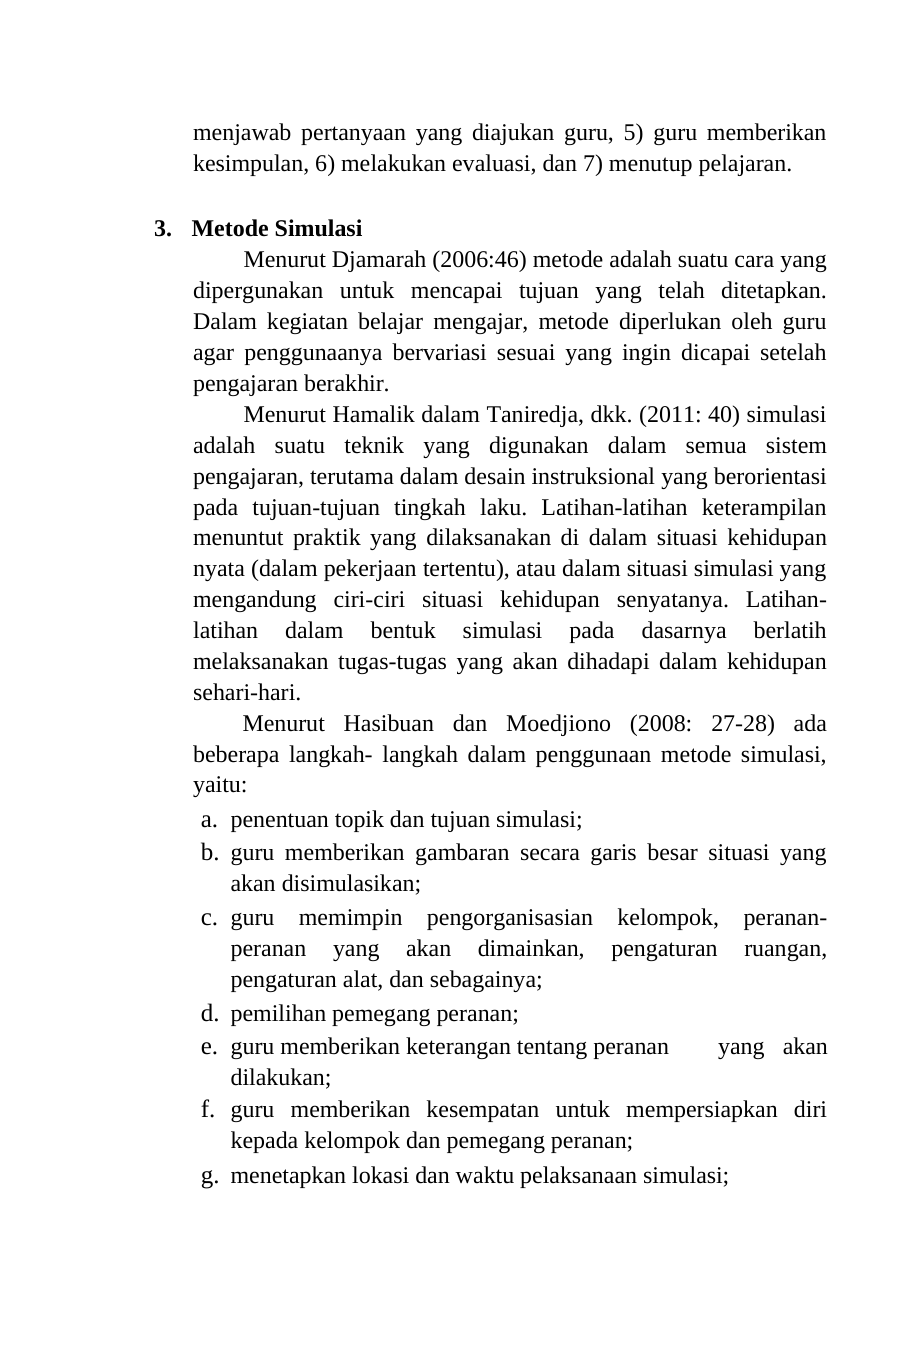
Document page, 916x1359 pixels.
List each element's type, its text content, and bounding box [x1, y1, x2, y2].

list guru memberikan kesempatan untuk mempersiapkan diri kepada kelompok dan pemegang peranan; [201, 1094, 828, 1154]
text Menurut Hamalik dalam Taniredja, dkk. (2011: 40) simulasi adalah suatu teknik yang digunakan dalam semua sistem pengajaran, terutama dalam desain instruksional yang berorientasi pada tujuan-tujuan tingkah laku. Latihan-latihan keterampilan menuntut praktik yang dilaksanakan di dalam situasi kehidupan nyata (dalam pekerjaan tertentu), atau dalam situasi simulasi yang mengandung ciri-ciri situasi kehidupan senyatanya. Latihan-latihan dalam bentuk simulasi pada dasarnya berlatih melaksanakan tugas-tugas yang akan dihadapi dalam kehidupan sehari-hari. [193, 400, 828, 705]
list guru memimpin pengorganisasian kelompok, peranan-peranan yang akan dimainkan, pengaturan ruangan, pengaturan alat, dan sebagainya; [201, 902, 828, 992]
list guru memberikan keterangan tentang peranan yang akan dilakukan; [201, 1031, 828, 1091]
text Menurut Djamarah (2006:46) metode adalah suatu cara yang dipergunakan untuk mencapai tujuan yang telah ditetapkan. Dalam kegiatan belajar mengajar, metode diperlukan oleh guru agar penggunaanya bervariasi sesuai yang ingin dicapai setelah pengajaran berakhir. [193, 245, 828, 396]
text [193, 118, 828, 177]
list penentuan topik dan tujuan simulasi; [201, 804, 828, 833]
subtitle Metode Simulasi [154, 214, 828, 242]
list guru memberikan gambaran secara garis besar situasi yang akan disimulasikan; [201, 837, 828, 896]
list menetapkan lokasi dan waktu pelaksanaan simulasi; [201, 1160, 828, 1189]
text Menurut Hasibuan dan Moedjiono (2008: 27-28) ada beberapa langkah- langkah dalam penggunaan metode simulasi, yaitu: [193, 709, 828, 798]
list pemilihan pemegang peranan; [201, 998, 828, 1027]
